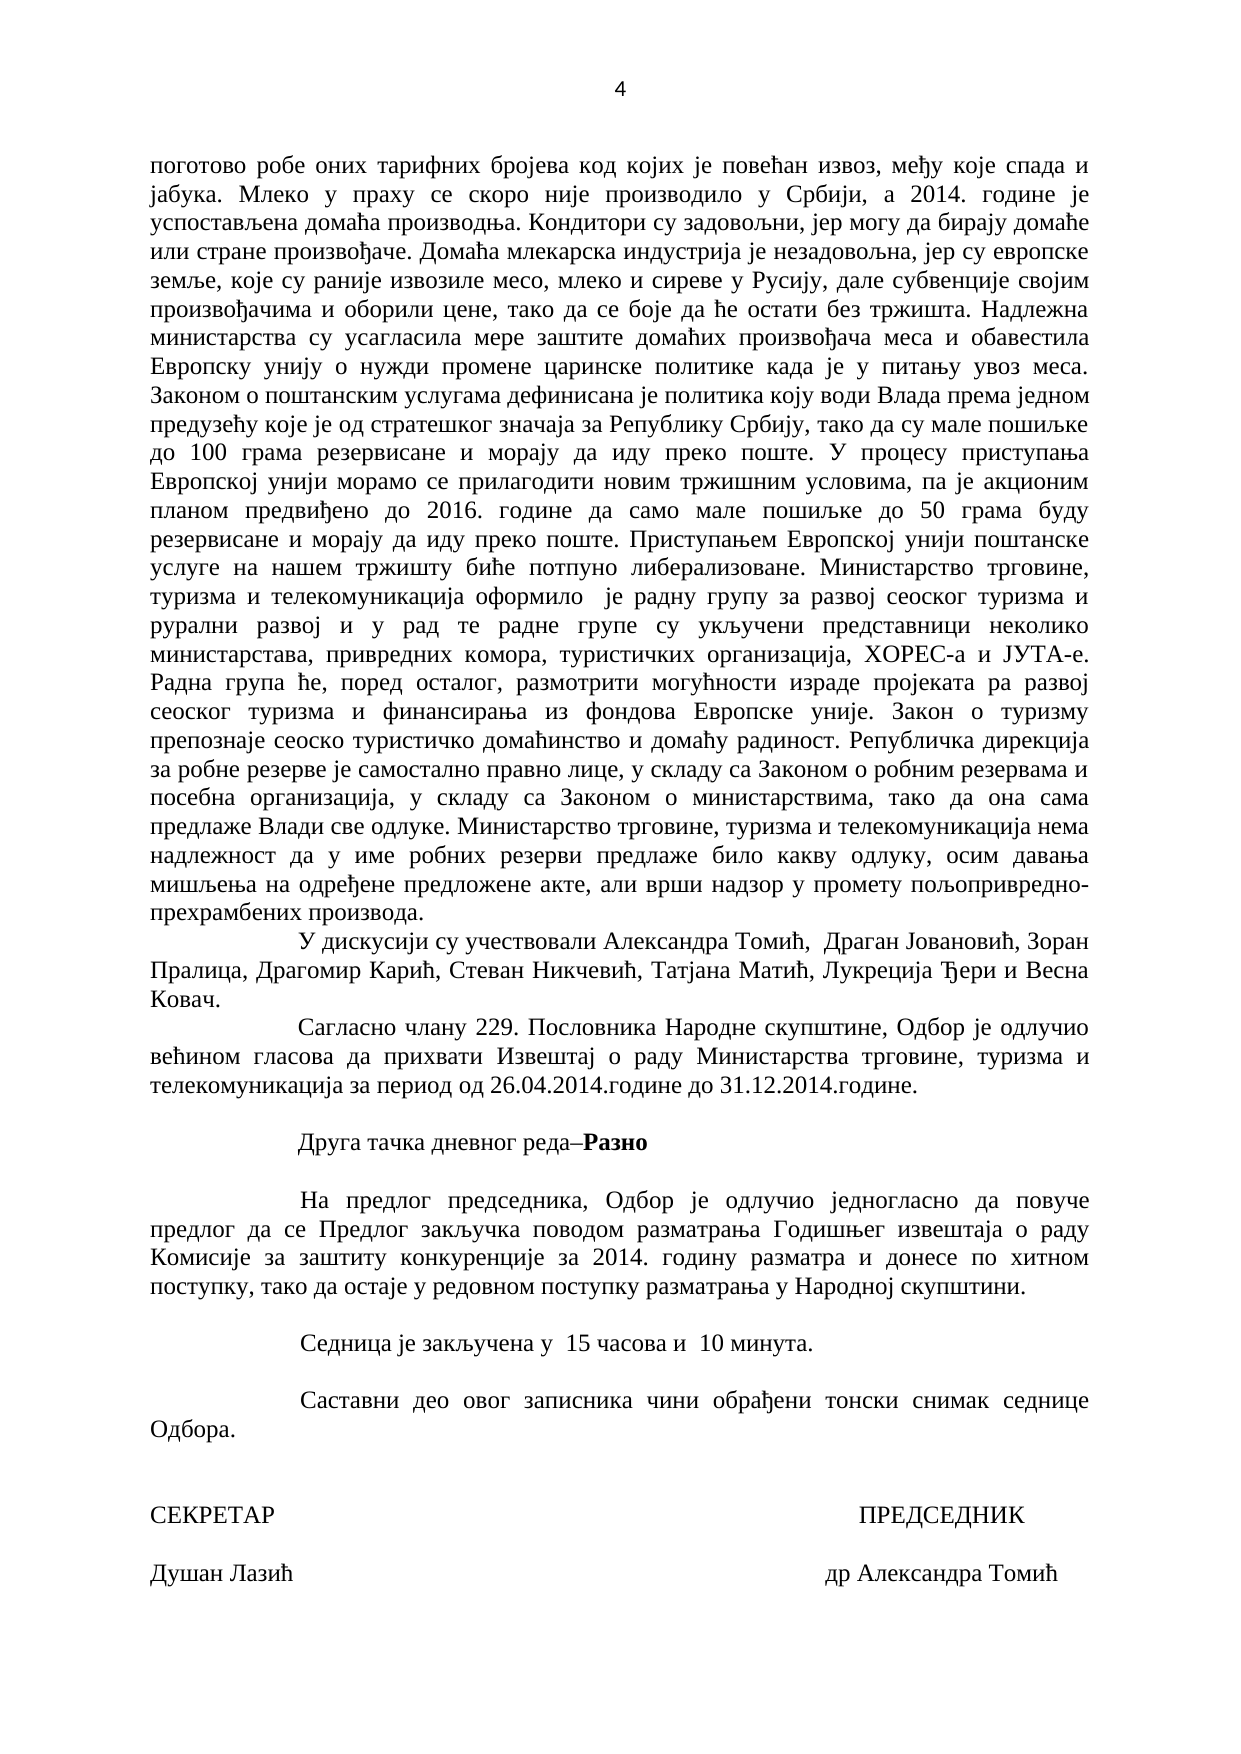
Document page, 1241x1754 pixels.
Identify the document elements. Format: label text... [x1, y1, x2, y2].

table_header ПРЕДСЕДНИК др Александра Томић [619, 1501, 1102, 1587]
text На предлог председника, Одбор је одлучио једногласно да повуче предлог да се Предлог закључка поводом разматрања Годишњег извештаја о раду Комисије за заштиту конкуренције за 2014. годину разматра и донесе по хитном поступку, тако да остаје у редовном поступку разматрања у Народној скупштини. [150, 1185, 1090, 1300]
text Седница је закључена у 15 часова и 10 минута. [150, 1328, 1090, 1357]
text У дискусији су учествовали Александра Томић, Драган Јовановић, Зоран Пралица, Драгомир Карић, Стеван Никчевић, Татјана Матић, Лукреција Ђери и Весна Ковач. [150, 926, 1090, 1012]
text Сагласно члану 229. Пословника Народне скупштине, Одбор је одлучио већином гласова да прихвати Извештај о раду Министарства трговине, туризма и телекомуникација за период од 26.04.2014.године до 31.12.2014.године. [150, 1012, 1090, 1099]
text Друга тачка дневног реда–Разно [150, 1127, 1090, 1156]
text Саставни део овог записника чини обрађени тонски снимак седнице Одбора. [150, 1386, 1090, 1443]
table_header СЕКРЕТАР Душан Лазић [139, 1501, 619, 1587]
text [150, 150, 1090, 926]
